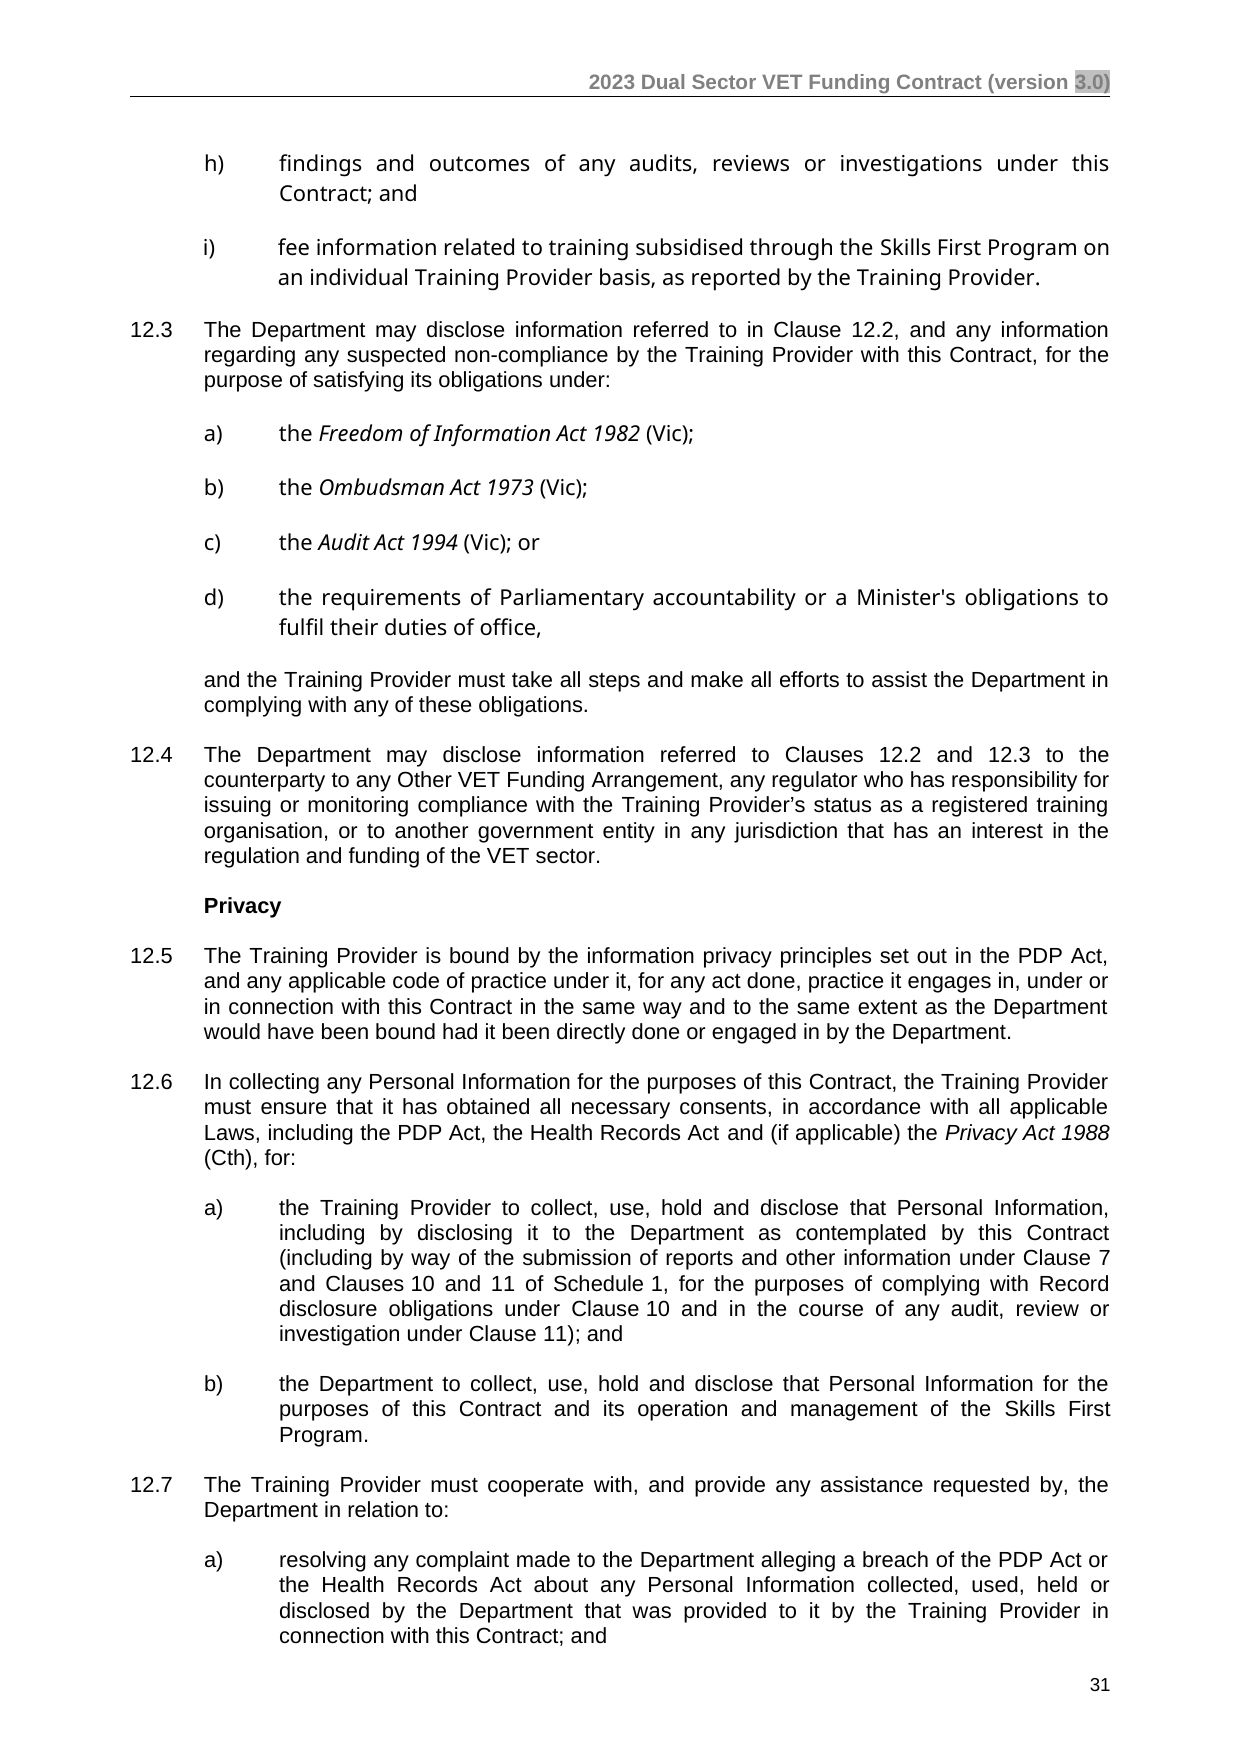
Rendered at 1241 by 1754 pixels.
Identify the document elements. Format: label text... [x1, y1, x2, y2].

subtitle the Department to collect, use, hold and disclose that Personal Information for the purposes of this Contract and its operation and management of the Skills First Program. [204, 1371, 1110, 1447]
subtitle fee information related to training subsidised through the Skills First Program on an individual Training Provider basis, as reported by the Training Provider. [203, 232, 1110, 292]
subtitle the requirements of Parliamentary accountability or a Minister's obligations to fulfil their duties of office, [204, 582, 1110, 641]
subtitle The Department may disclose information referred to Clauses 12.2 and 12.3 to the counterparty to any Other VET Funding Arrangement, any regulator who has responsibility for issuing or monitoring compliance with the Training Provider’s status as a registered training organisation, or to another government entity in any jurisdiction that has an interest in the regulation and funding of the VET sector. [130, 742, 1110, 868]
subtitle In collecting any Personal Information for the purposes of this Contract, the Training Provider must ensure that it has obtained all necessary consents, in accordance with all applicable Laws, including the PDP Act, the Health Records Act and (if applicable) the Privacy Act 1988 (Cth), for: [130, 1069, 1110, 1170]
subtitle The Training Provider must cooperate with, and provide any assistance requested by, the Department in relation to: [130, 1472, 1110, 1522]
subtitle findings and outcomes of any audits, reviews or investigations under this Contract; and [204, 148, 1110, 207]
subtitle resolving any complaint made to the Department alleging a breach of the PDP Act or the Health Records Act about any Personal Information collected, used, held or disclosed by the Department that was provided to it by the Training Provider in connection with this Contract; and [204, 1547, 1110, 1648]
subtitle the Audit Act 1994 (Vic); or [204, 527, 1110, 557]
subtitle The Department may disclose information referred to in Clause 12.2, and any information regarding any suspected non-compliance by the Training Provider with this Contract, for the purpose of satisfying its obligations under: [130, 317, 1110, 392]
subtitle and the Training Provider must take all steps and make all efforts to assist the Department in complying with any of these obligations. [204, 666, 1110, 717]
subtitle the Freedom of Information Act 1982 (Vic); [204, 417, 1110, 447]
subtitle the Training Provider to collect, use, hold and disclose that Personal Information, including by disclosing it to the Department as contemplated by this Contract (including by way of the submission of reports and other information under Clause 7 and Clauses 10 and 11 of Schedule 1, for the purposes of complying with Record disclosure obligations under Clause 10 and in the course of any audit, review or investigation under Clause 11); and [204, 1195, 1110, 1346]
subtitle Privacy [204, 893, 1110, 918]
subtitle the Ombudsman Act 1973 (Vic); [204, 472, 1110, 502]
subtitle The Training Provider is bound by the information privacy principles set out in the PDP Act, and any applicable code of practice under it, for any act done, practice it engages in, under or in connection with this Contract in the same way and to the same extent as the Department would have been bound had it been directly done or engaged in by the Department. [130, 943, 1110, 1044]
